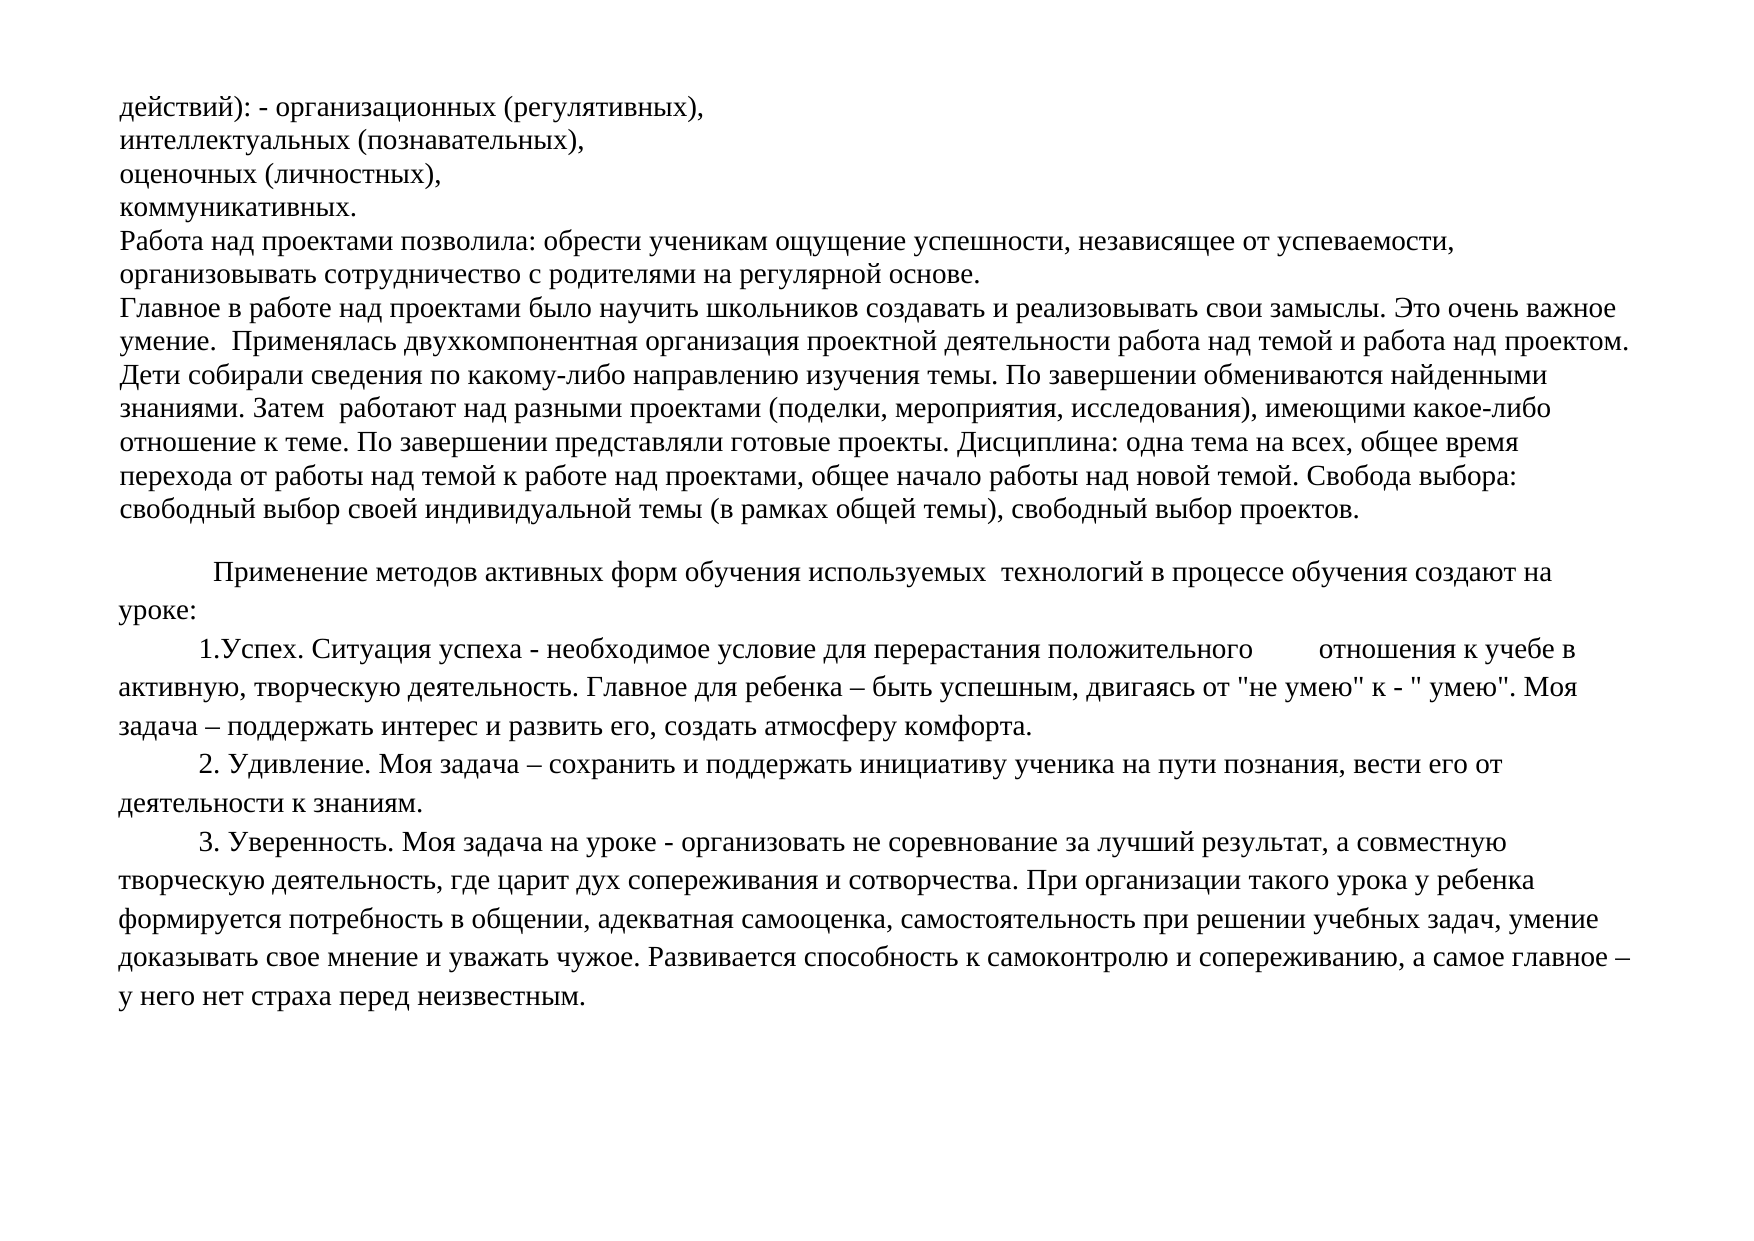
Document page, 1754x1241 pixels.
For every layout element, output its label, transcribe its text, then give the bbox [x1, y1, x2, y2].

text Применение методов активных форм обучения используемых технологий в процессе обучения создают на уроке: [118, 554, 1636, 626]
text 2. Удивление. Моя задача – сохранить и поддержать инициативу ученика на пути познания, вести его от деятельности к знаниям. [118, 747, 1636, 819]
text 1.Успех. Ситуация успеха - необходимое условие для перерастания положительного отношения к учебе в активную, творческую деятельность. Главное для ребенка – быть успешным, двигаясь от "не умею" к - " умею". Моя задача – поддержать интерес и развить его, создать атмосферу комфорта. [118, 631, 1636, 742]
text 3. Уверенность. Моя задача на уроке - организовать не соревнование за лучший результат, а совместную творческую деятельность, где царит дух сопереживания и сотворчества. При организации такого урока у ребенка формируется потребность в общении, адекватная самооценка, самостоятельность при решении учебных задач, умение доказывать свое мнение и уважать чужое. Развивается способность к самоконтролю и сопереживанию, а самое главное – у него нет страха перед неизвестным. [118, 824, 1636, 1011]
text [119, 89, 1636, 525]
